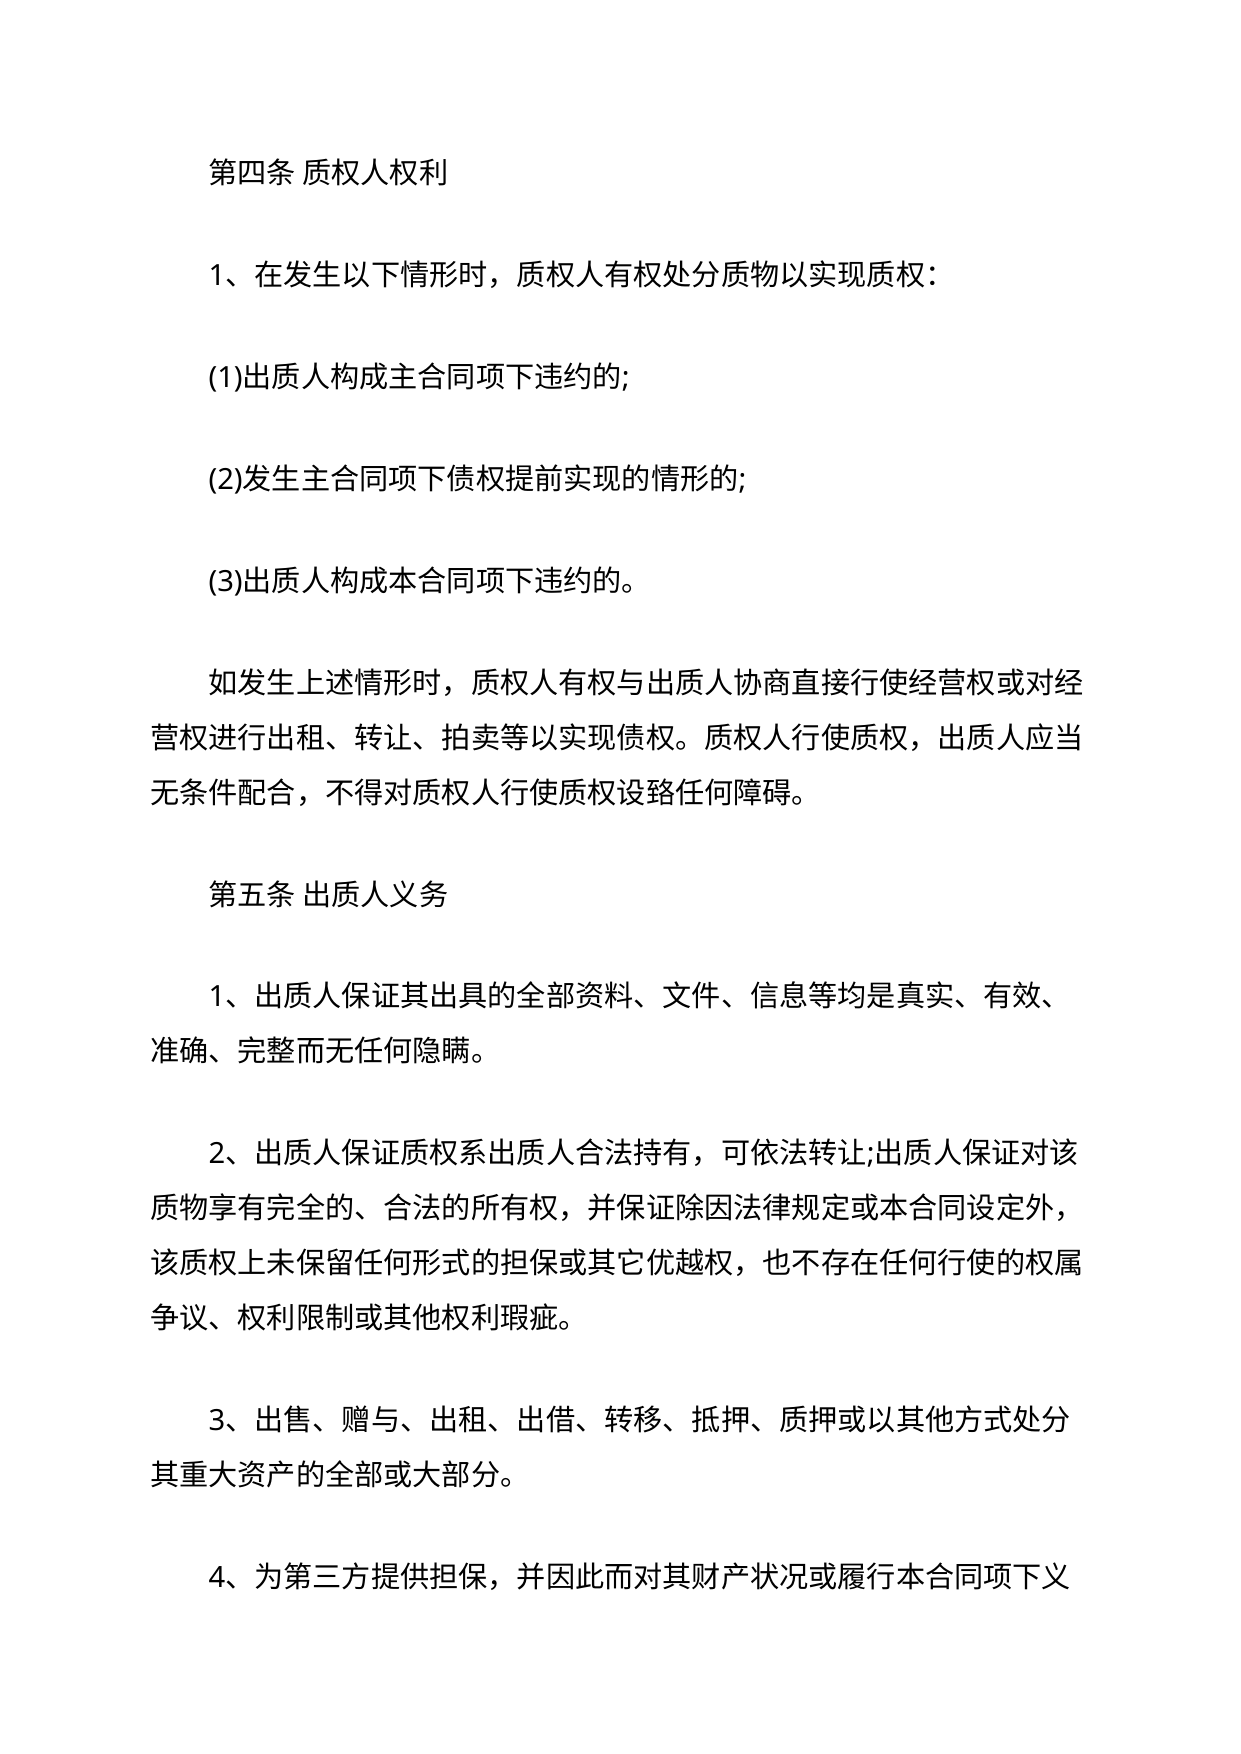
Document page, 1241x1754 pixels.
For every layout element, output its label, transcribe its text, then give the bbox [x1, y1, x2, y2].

text 1、在发生以下情形时，质权人有权处分质物以实现质权： [150, 252, 1090, 294]
text 第五条 出质人义务 [150, 871, 1090, 913]
text 如发生上述情形时，质权人有权与出质人协商直接行使经营权或对经营权进行出租、转让、拍卖等以实现债权。质权人行使质权，出质人应当无条件配合，不得对质权人行使质权设臵任何障碍。 [150, 660, 1090, 812]
text 第四条 质权人权利 [150, 150, 1090, 192]
text 1、出质人保证其出具的全部资料、文件、信息等均是真实、有效、准确、完整而无任何隐瞒。 [150, 973, 1090, 1070]
text (3)出质人构成本合同项下违约的。 [150, 558, 1090, 600]
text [150, 1553, 1090, 1596]
text (2)发生主合同项下债权提前实现的情形的; [150, 456, 1090, 498]
text 3、出售、赠与、出租、出借、转移、抵押、质押或以其他方式处分其重大资产的全部或大部分。 [150, 1396, 1090, 1494]
text (1)出质人构成主合同项下违约的; [150, 354, 1090, 396]
text 2、出质人保证质权系出质人合法持有，可依法转让;出质人保证对该质物享有完全的、合法的所有权，并保证除因法律规定或本合同设定外，该质权上未保留任何形式的担保或其它优越权，也不存在任何行使的权属争议、权利限制或其他权利瑕疵。 [150, 1130, 1090, 1337]
